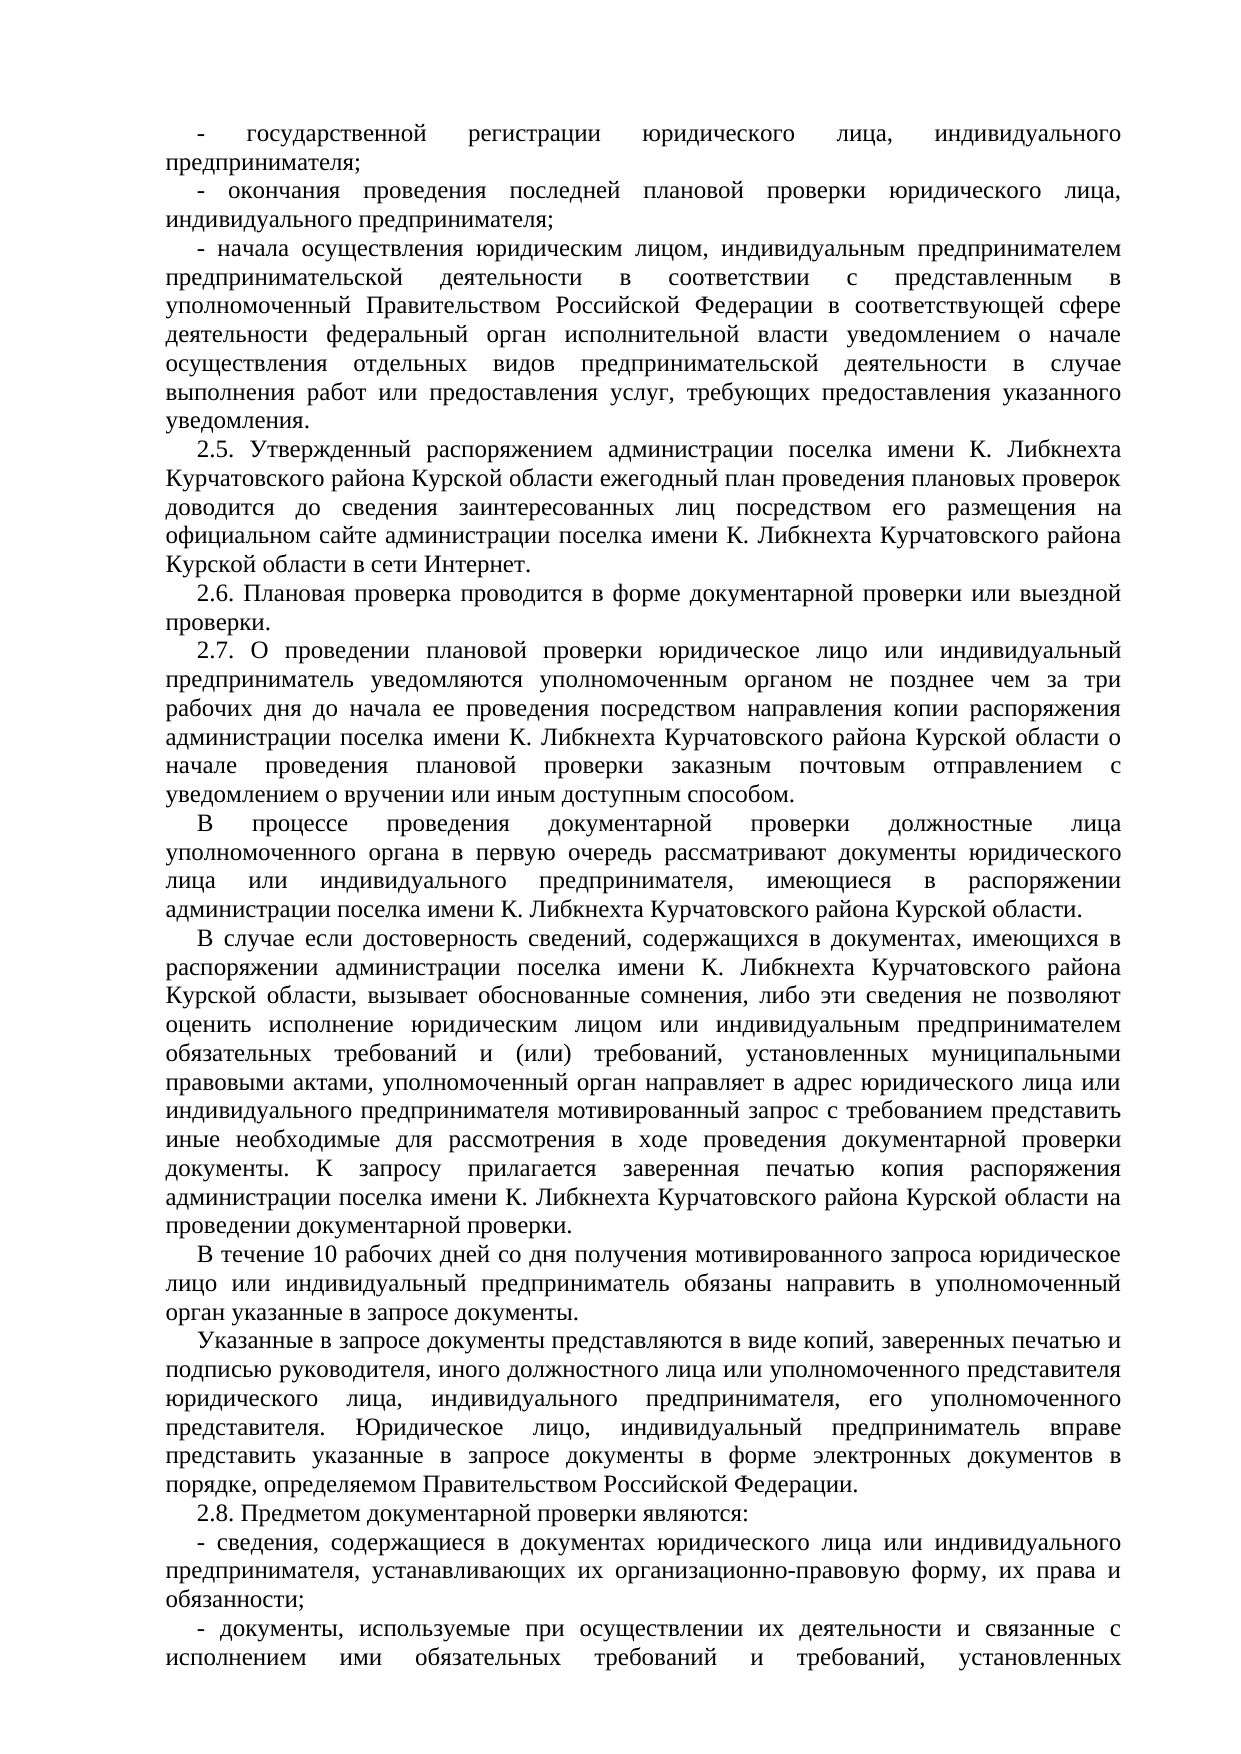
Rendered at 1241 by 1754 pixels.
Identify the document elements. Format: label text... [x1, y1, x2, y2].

text - окончания проведения последней плановой проверки юридического лица, индивидуального предпринимателя; [165, 176, 1122, 233]
text 2.8. Предметом документарной проверки являются: [165, 1498, 1122, 1527]
text - сведения, содержащиеся в документах юридического лица или индивидуального предпринимателя, устанавливающих их организационно-правовую форму, их права и обязанности; [165, 1527, 1122, 1613]
text 2.7. О проведении плановой проверки юридическое лицо или индивидуальный предприниматель уведомляются уполномоченным органом не позднее чем за три рабочих дня до начала ее проведения посредством направления копии распоряжения администрации поселка имени К. Либкнехта Курчатовского района Курской области о начале проведения плановой проверки заказным почтовым отправлением с уведомлением о вручении или иным доступным способом. [165, 636, 1122, 808]
text В случае если достоверность сведений, содержащихся в документах, имеющихся в распоряжении администрации поселка имени К. Либкнехта Курчатовского района Курской области, вызывает обоснованные сомнения, либо эти сведения не позволяют оценить исполнение юридическим лицом или индивидуальным предпринимателем обязательных требований и (или) требований, установленных муниципальными правовыми актами, уполномоченный орган направляет в адрес юридического лица или индивидуального предпринимателя мотивированный запрос с требованием представить иные необходимые для рассмотрения в ходе проведения документарной проверки документы. К запросу прилагается заверенная печатью копия распоряжения администрации поселка имени К. Либкнехта Курчатовского района Курской области на проведении документарной проверки. [165, 923, 1122, 1239]
text - начала осуществления юридическим лицом, индивидуальным предпринимателем предпринимательской деятельности в соответствии с представленным в уполномоченный Правительством Российской Федерации в соответствующей сфере деятельности федеральный орган исполнительной власти уведомлением о начале осуществления отдельных видов предпринимательской деятельности в случае выполнения работ или предоставления услуг, требующих предоставления указанного уведомления. [165, 233, 1122, 434]
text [165, 1613, 1122, 1671]
text В течение 10 рабочих дней со дня получения мотивированного запроса юридическое лицо или индивидуальный предприниматель обязаны направить в уполномоченный орган указанные в запросе документы. [165, 1239, 1122, 1326]
text 2.6. Плановая проверка проводится в форме документарной проверки или выездной проверки. [165, 578, 1122, 636]
text Указанные в запросе документы представляются в виде копий, заверенных печатью и подписью руководителя, иного должностного лица или уполномоченного представителя юридического лица, индивидуального предпринимателя, его уполномоченного представителя. Юридическое лицо, индивидуальный предприниматель вправе представить указанные в запросе документы в форме электронных документов в порядке, определяемом Правительством Российской Федерации. [165, 1326, 1122, 1498]
text 2.5. Утвержденный распоряжением администрации поселка имени К. Либкнехта Курчатовского района Курской области ежегодный план проведения плановых проверок доводится до сведения заинтересованных лиц посредством его размещения на официальном сайте администрации поселка имени К. Либкнехта Курчатовского района Курской области в сети Интернет. [165, 434, 1122, 578]
text В процессе проведения документарной проверки должностные лица уполномоченного органа в первую очередь рассматривают документы юридического лица или индивидуального предпринимателя, имеющиеся в распоряжении администрации поселка имени К. Либкнехта Курчатовского района Курской области. [165, 808, 1122, 923]
text - государственной регистрации юридического лица, индивидуального предпринимателя; [165, 118, 1122, 176]
